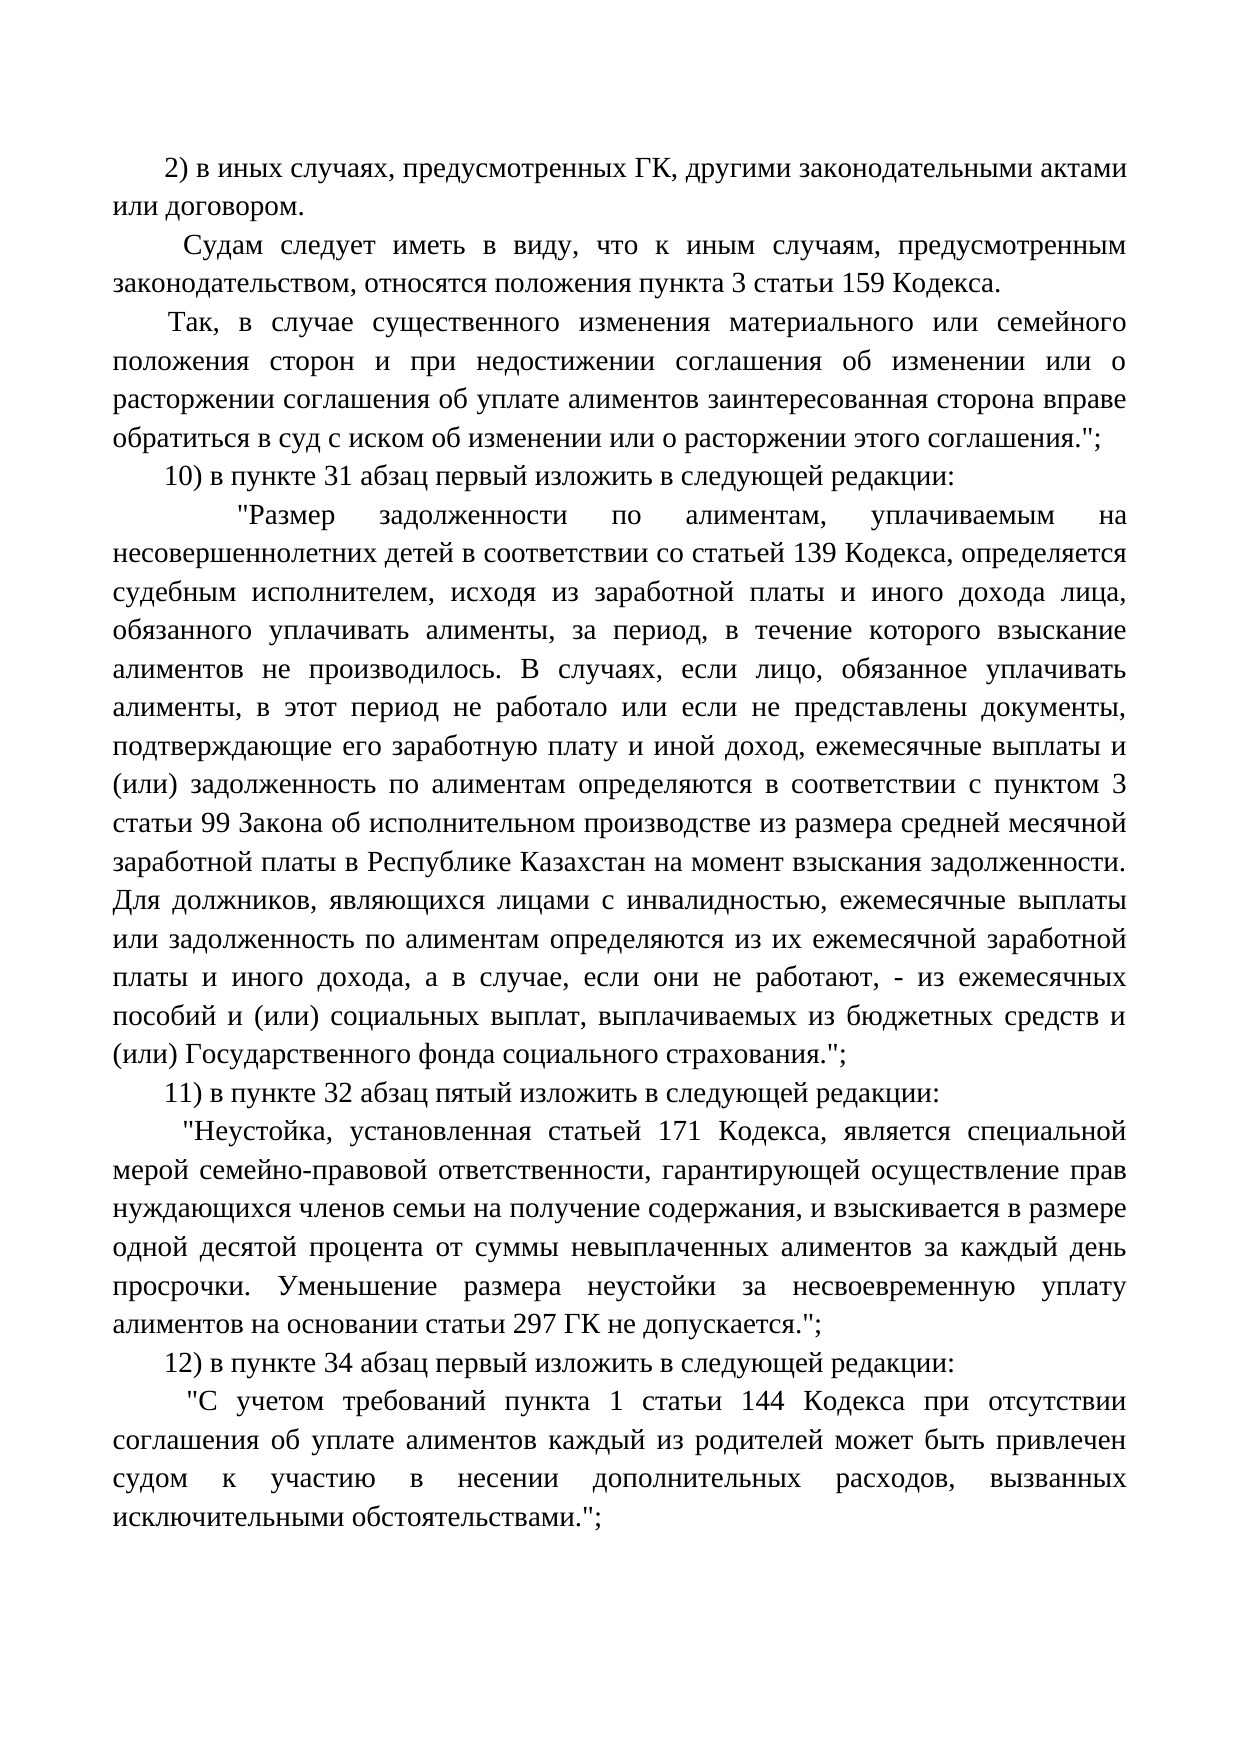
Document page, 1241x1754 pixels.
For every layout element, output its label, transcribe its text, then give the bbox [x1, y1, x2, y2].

text Судам следует иметь в виду, что к иным случаям, предусмотренным законодательством, относятся положения пункта 3 статьи 159 Кодекса. [112, 227, 1128, 299]
text 2) в иных случаях, предусмотренных ГК, другими законодательными актами или договором. [112, 150, 1128, 222]
text "С учетом требований пункта 1 статьи 144 Кодекса при отсутствии соглашения об уплате алиментов каждый из родителей может быть привлечен судом к участию в несении дополнительных расходов, вызванных исключительными обстоятельствами."; [112, 1383, 1128, 1532]
text "Неустойка, установленная статьей 171 Кодекса, является специальной мерой семейно-правовой ответственности, гарантирующей осуществление прав нуждающихся членов семьи на получение содержания, и взыскивается в размере одной десятой процента от суммы невыплаченных алиментов за каждый день просрочки. Уменьшение размера неустойки за несвоевременную уплату алиментов на основании статьи 297 ГК не допускается."; [112, 1113, 1128, 1340]
text 12) в пункте 34 абзац первый изложить в следующей редакции: [112, 1345, 1128, 1378]
text "Размер задолженности по алиментам, уплачиваемым на несовершеннолетних детей в соответствии со статьей 139 Кодекса, определяется судебным исполнителем, исходя из заработной платы и иного дохода лица, обязанного уплачивать алименты, за период, в течение которого взыскание алиментов не производилось. В случаях, если лицо, обязанное уплачивать алименты, в этот период не работало или если не представлены документы, подтверждающие его заработную плату и иной доход, ежемесячные выплаты и (или) задолженность по алиментам определяются в соответствии с пунктом 3 статьи 99 Закона об исполнительном производстве из размера средней месячной заработной платы в Республике Казахстан на момент взыскания задолженности. Для должников, являющихся лицами с инвалидностью, ежемесячные выплаты или задолженность по алиментам определяются из их ежемесячной заработной платы и иного дохода, а в случае, если они не работают, - из ежемесячных пособий и (или) социальных выплат, выплачиваемых из бюджетных средств и (или) Государственного фонда социального страхования."; [112, 497, 1128, 1070]
text 11) в пункте 32 абзац пятый изложить в следующей редакции: [112, 1075, 1128, 1108]
text 10) в пункте 31 абзац первый изложить в следующей редакции: [112, 458, 1128, 492]
text Так, в случае существенного изменения материального или семейного положения сторон и при недостижении соглашения об изменении или о расторжении соглашения об уплате алиментов заинтересованная сторона вправе обратиться в суд с иском об изменении или о расторжении этого соглашения."; [112, 304, 1128, 453]
